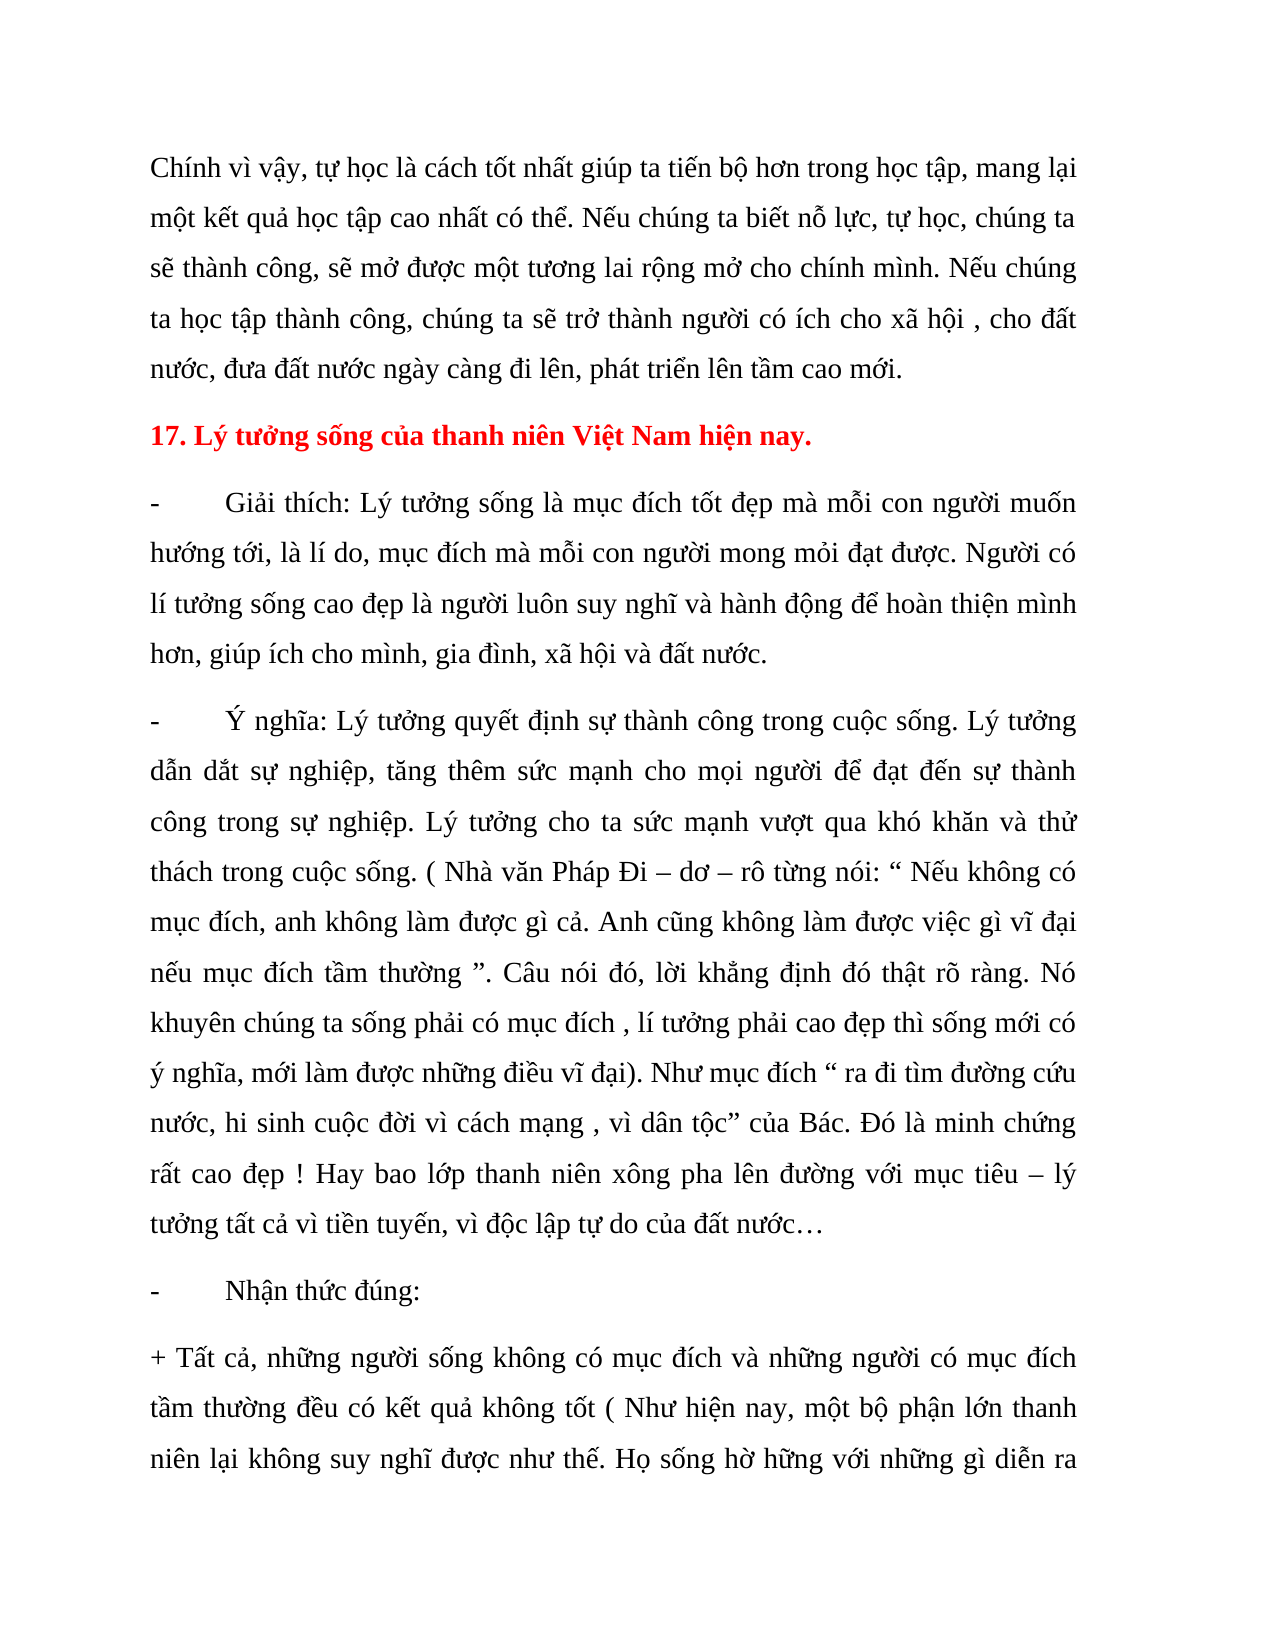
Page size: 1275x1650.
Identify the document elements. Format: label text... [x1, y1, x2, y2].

text Chính vì vậy, tự học là cách tốt nhất giúp ta tiến bộ hơn trong học tập, mang lại một kết quả học tập cao nhất có thể. Nếu chúng ta biết nỗ lực, tự học, chúng ta sẽ thành công, sẽ mở được một tương lai rộng mở cho chính mình. Nếu chúng ta học tập thành công, chúng ta sẽ trở thành người có ích cho xã hội , cho đất nước, đưa đất nước ngày càng đi lên, phát triển lên tầm cao mới. [150, 150, 1078, 385]
text 17. Lý tưởng sống của thanh niên Việt Nam hiện nay. [150, 418, 1078, 452]
text - Giải thích: Lý tưởng sống là mục đích tốt đẹp mà mỗi con người muốn hướng tới, là lí do, mục đích mà mỗi con người mong mỏi đạt được. Người có lí tưởng sống cao đẹp là người luôn suy nghĩ và hành động để hoàn thiện mình hơn, giúp ích cho mình, gia đình, xã hội và đất nước. [150, 485, 1078, 670]
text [150, 1340, 1078, 1474]
text - Nhận thức đúng: [150, 1273, 1078, 1307]
text - Ý nghĩa: Lý tưởng quyết định sự thành công trong cuộc sống. Lý tưởng dẫn dắt sự nghiệp, tăng thêm sức mạnh cho mọi người để đạt đến sự thành công trong sự nghiệp. Lý tưởng cho ta sức mạnh vượt qua khó khăn và thử thách trong cuộc sống. ( Nhà văn Pháp Đi – dơ – rô từng nói: “ Nếu không có mục đích, anh không làm được gì cả. Anh cũng không làm được việc gì vĩ đại nếu mục đích tầm thường ”. Câu nói đó, lời khẳng định đó thật rõ ràng. Nó khuyên chúng ta sống phải có mục đích , lí tưởng phải cao đẹp thì sống mới có ý nghĩa, mới làm được những điều vĩ đại). Như mục đích “ ra đi tìm đường cứu nước, hi sinh cuộc đời vì cách mạng , vì dân tộc” của Bác. Đó là minh chứng rất cao đẹp ! Hay bao lớp thanh niên xông pha lên đường với mục tiêu – lý tưởng tất cả vì tiền tuyến, vì độc lập tự do của đất nước… [150, 703, 1078, 1240]
